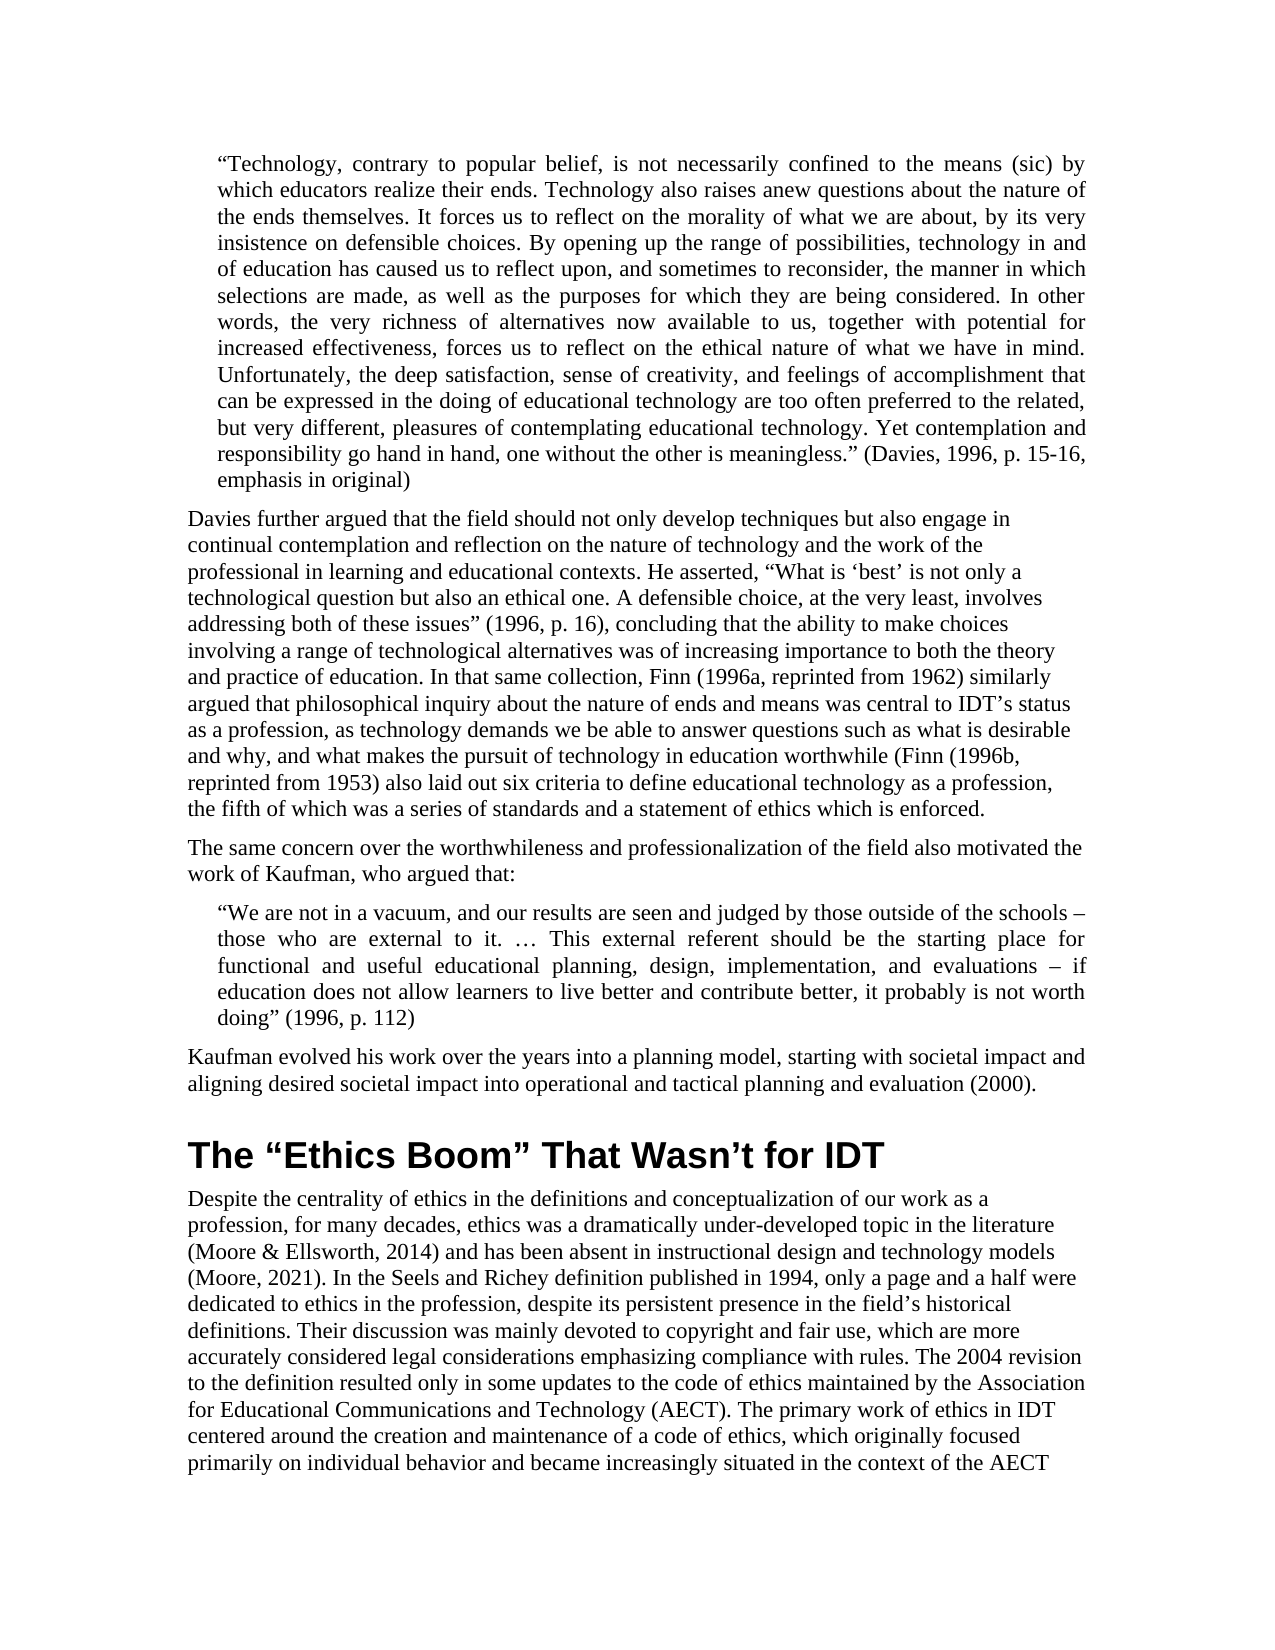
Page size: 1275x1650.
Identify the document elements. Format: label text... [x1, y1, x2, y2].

text The same concern over the worthwhileness and professionalization of the field also motivated the work of Kaufman, who argued that: [187, 834, 1087, 887]
text Davies further argued that the field should not only develop techniques but also engage in continual contemplation and reflection on the nature of technology and the work of the professional in learning and educational contexts. He asserted, “What is ‘best’ is not only a technological question but also an ethical one. A defensible choice, at the very least, involves addressing both of these issues” (1996, p. 16), concluding that the ability to make choices involving a range of technological alternatives was of increasing importance to both the theory and practice of education. In that same collection, Finn (1996a, reprinted from 1962) similarly argued that philosophical inquiry about the nature of ends and means was central to IDT’s status as a profession, as technology demands we be able to answer questions such as what is desirable and why, and what makes the pursuit of technology in education worthwhile (Finn (1996b, reprinted from 1953) also laid out six criteria to define educational technology as a profession, the fifth of which was a series of standards and a statement of ethics which is enforced. [187, 505, 1087, 821]
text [187, 1185, 1087, 1475]
text “Technology, contrary to popular belief, is not necessarily confined to the means (sic) by which educators realize their ends. Technology also raises anew questions about the nature of the ends themselves. It forces us to reflect on the morality of what we are about, by its very insistence on defensible choices. By opening up the range of possibilities, technology in and of education has caused us to reflect upon, and sometimes to reconsider, the manner in which selections are made, as well as the purposes for which they are being considered. In other words, the very richness of alternatives now available to us, together with potential for increased effectiveness, forces us to reflect on the ethical nature of what we have in mind. Unfortunately, the deep satisfaction, sense of creativity, and feelings of accomplishment that can be expressed in the doing of educational technology are too often preferred to the related, but very different, pleasures of contemplating educational technology. Yet contemplation and responsibility go hand in hand, one without the other is meaningless.” (Davies, 1996, p. 15-16, emphasis in original) [217, 150, 1087, 493]
text Kaufman evolved his work over the years into a planning model, starting with societal impact and aligning desired societal impact into operational and tactical planning and evaluation (2000). [187, 1043, 1087, 1096]
subtitle The “Ethics Boom” That Wasn’t for IDT [187, 1133, 1087, 1177]
text “We are not in a vacuum, and our results are seen and judged by those outside of the schools – those who are external to it. … This external referent should be the starting place for functional and useful educational planning, design, implementation, and evaluations – if education does not allow learners to live better and contribute better, it probably is not worth doing” (1996, p. 112) [217, 899, 1087, 1031]
